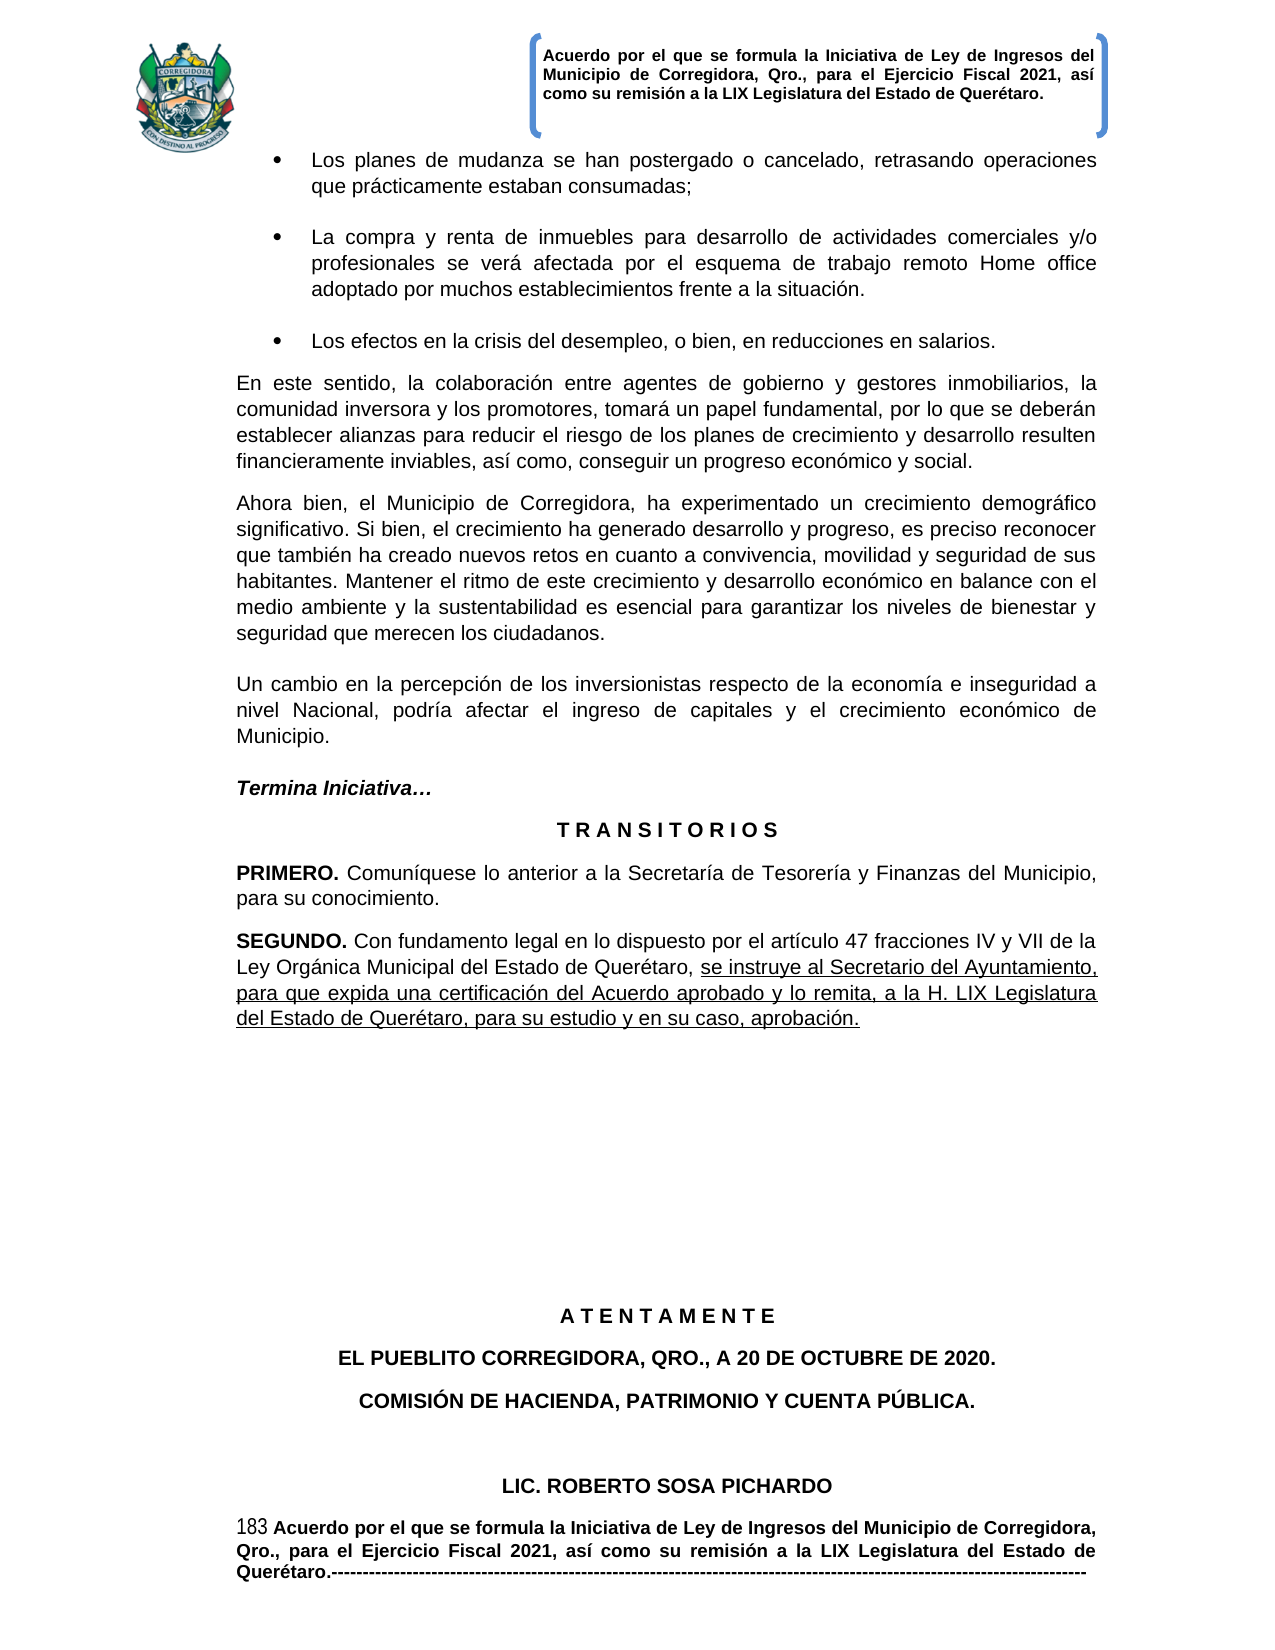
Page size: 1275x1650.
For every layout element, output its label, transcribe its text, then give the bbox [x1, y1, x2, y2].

text LIC. ROBERTO SOSA PICHARDO [236, 1474, 1098, 1498]
list Los efectos en la crisis del desempleo, o bien, en reducciones en salarios. [274, 329, 1098, 353]
list Los planes de mudanza se han postergado o cancelado, retrasando operaciones que prácticamente estaban consumadas; [274, 148, 1098, 197]
text SEGUNDO. Con fundamento legal en lo dispuesto por el artículo 47 fracciones IV y VII de la Ley Orgánica Municipal del Estado de Querétaro, se instruye al Secretario del Ayuntamiento, para que expida una certificación del Acuerdo aprobado y lo remita, a la H. LIX Legislatura del Estado de Querétaro, para su estudio y en su caso, aprobación. [236, 929, 1098, 1001]
text T R A N S I T O R I O S [236, 818, 1098, 842]
text En este sentido, la colaboración entre agentes de gobierno y gestores inmobiliarios, la comunidad inversora y los promotores, tomará un papel fundamental, por lo que se deberán establecer alianzas para reducir el riesgo de los planes de crecimiento y desarrollo resulten financieramente inviables, así como, conseguir un progreso económico y social. [236, 371, 1098, 473]
text Termina Iniciativa… [236, 775, 1098, 799]
picture [136, 37, 237, 155]
text COMISIÓN DE HACIENDA, PATRIMONIO Y CUENTA PÚBLICA. [236, 1389, 1098, 1413]
text A T E N T A M E N T E [236, 1304, 1098, 1328]
text Un cambio en la percepción de los inversionistas respecto de la economía e inseguridad a nivel Nacional, podría afectar el ingreso de capitales y el crecimiento económico de Municipio. [236, 672, 1098, 748]
text Ahora bien, el Municipio de Corregidora, ha experimentado un crecimiento demográfico significativo. Si bien, el crecimiento ha generado desarrollo y progreso, es preciso reconocer que también ha creado nuevos retos en cuanto a convivencia, movilidad y seguridad de sus habitantes. Mantener el ritmo de este crecimiento y desarrollo económico en balance con el medio ambiente y la sustentabilidad es esencial para garantizar los niveles de bienestar y seguridad que merecen los ciudadanos. [236, 491, 1098, 644]
text SEGUNDO. Con fundamento legal en lo dispuesto por el artículo 47 fracciones IV y VII de la Ley Orgánica Municipal del Estado de Querétaro, se instruye al Secretario del Ayuntamiento, para que expida una certificación del Acuerdo aprobado y lo remita, a la H. LIX Legislatura del Estado de Querétaro, para su estudio y en su caso, aprobación. [236, 1002, 1098, 1030]
text PRIMERO. Comuníquese lo anterior a la Secretaría de Tesorería y Finanzas del Municipio, para su conocimiento. [236, 860, 1098, 910]
list La compra y renta de inmuebles para desarrollo de actividades comerciales y/o profesionales se verá afectada por el esquema de trabajo remoto Home office adoptado por muchos establecimientos frente a la situación. [274, 225, 1098, 301]
text EL PUEBLITO CORREGIDORA, QRO., A 20 DE OCTUBRE DE 2020. [236, 1346, 1098, 1370]
